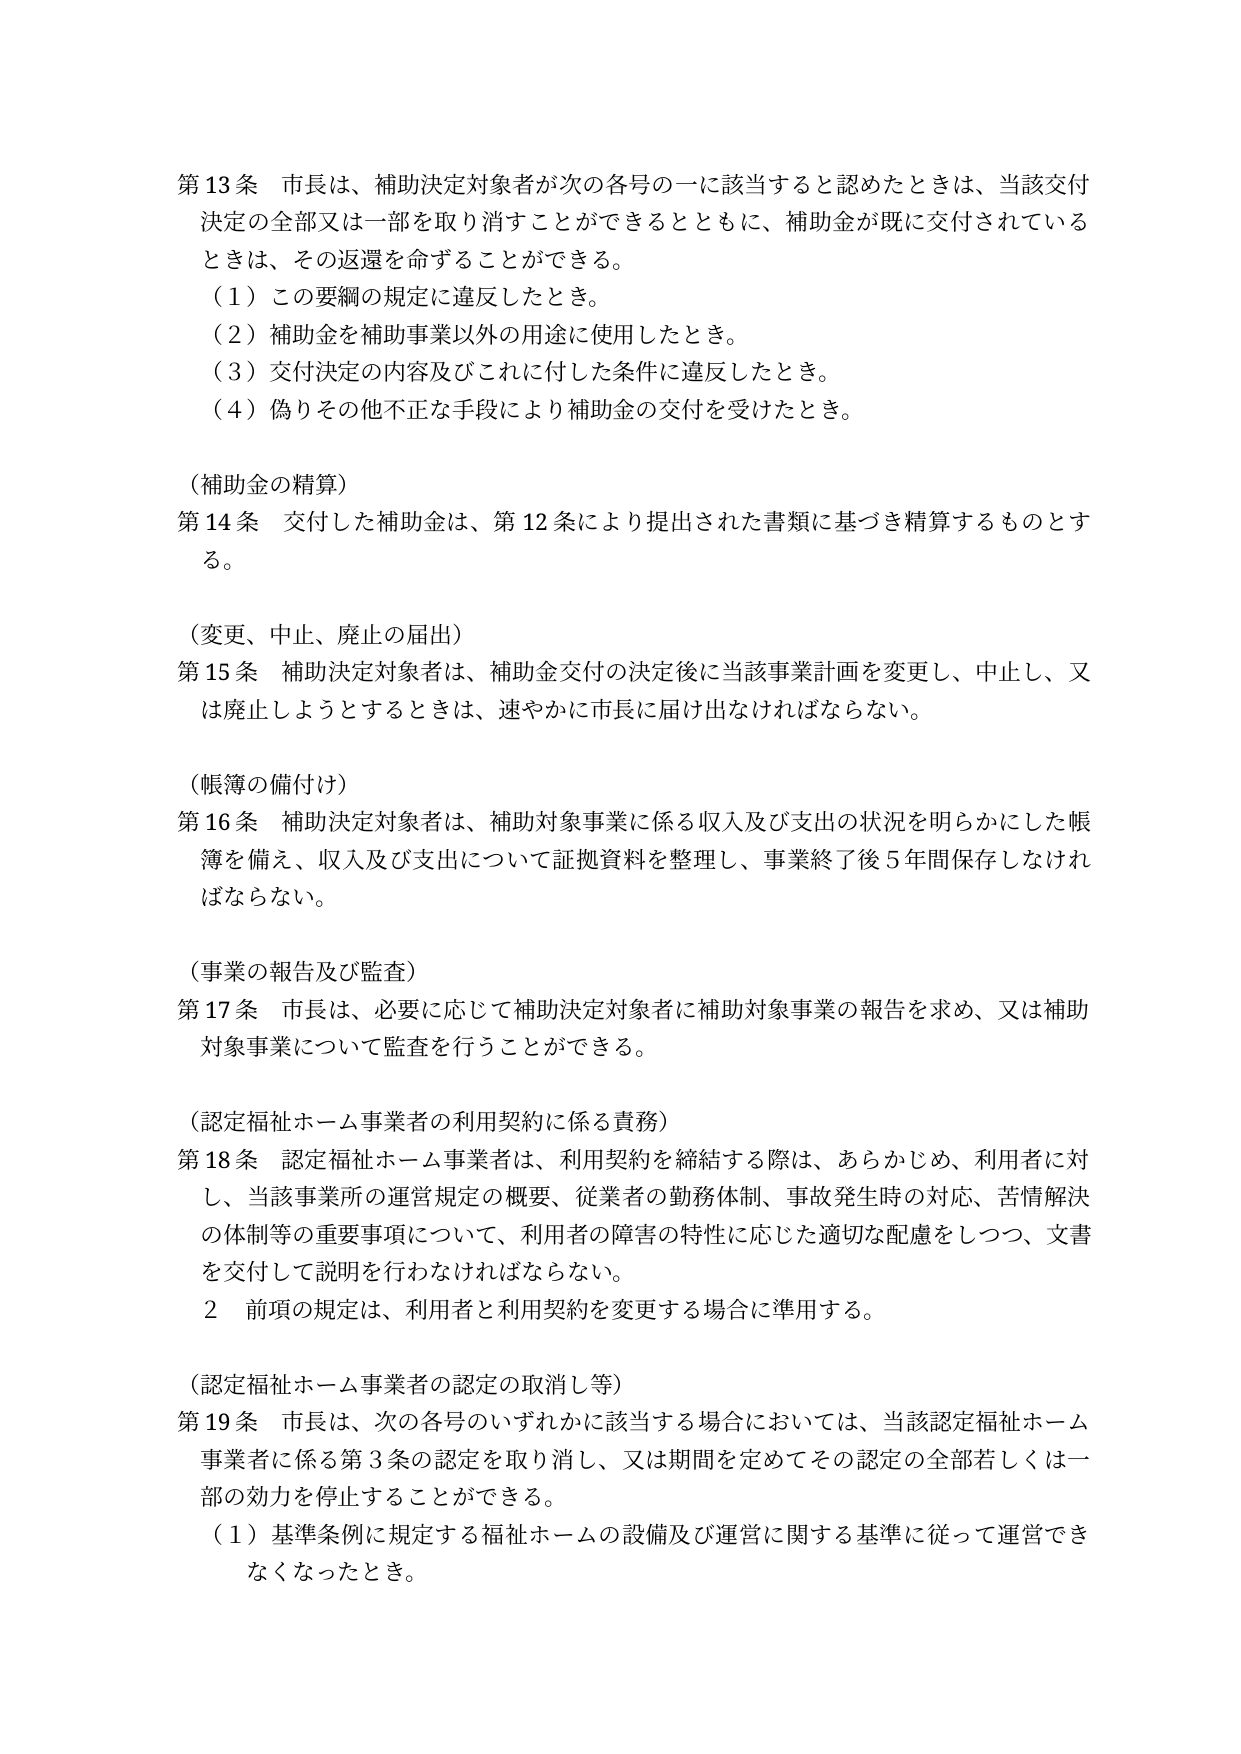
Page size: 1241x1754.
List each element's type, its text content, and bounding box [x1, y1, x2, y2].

text ２ 前項の規定は、利用者と利用契約を変更する場合に準用する。 [199, 1289, 1092, 1327]
text （帳簿の備付け） [177, 764, 1092, 802]
text （１）この要綱の規定に違反したとき。 [177, 277, 1092, 314]
text （認定福祉ホーム事業者の認定の取消し等） [177, 1364, 1092, 1402]
text 第13条 市長は、補助決定対象者が次の各号の一に該当すると認めたときは、当該交付決定の全部又は一部を取り消すことができるとともに、補助金が既に交付されているときは、その返還を命ずることができる。 [177, 164, 1092, 277]
text （４）偽りその他不正な手段により補助金の交付を受けたとき。 [177, 389, 1092, 427]
text 第15条 補助決定対象者は、補助金交付の決定後に当該事業計画を変更し、中止し、又は廃止しようとするときは、速やかに市長に届け出なければならない。 [177, 652, 1092, 727]
text （補助金の精算） [177, 464, 1092, 502]
text （１）基準条例に規定する福祉ホームの設備及び運営に関する基準に従って運営できなくなったとき。 [177, 1514, 1092, 1589]
text （事業の報告及び監査） [177, 952, 1092, 989]
text 第17条 市長は、必要に応じて補助決定対象者に補助対象事業の報告を求め、又は補助対象事業について監査を行うことができる。 [177, 989, 1092, 1064]
text 第19条 市長は、次の各号のいずれかに該当する場合においては、当該認定福祉ホーム事業者に係る第３条の認定を取り消し、又は期間を定めてその認定の全部若しくは一部の効力を停止することができる。 [177, 1402, 1092, 1514]
text （変更、中止、廃止の届出） [177, 614, 1092, 652]
text （２）補助金を補助事業以外の用途に使用したとき。 [177, 314, 1092, 352]
text 第18条 認定福祉ホーム事業者は、利用契約を締結する際は、あらかじめ、利用者に対し、当該事業所の運営規定の概要、従業者の勤務体制、事故発生時の対応、苦情解決の体制等の重要事項について、利用者の障害の特性に応じた適切な配慮をしつつ、文書を交付して説明を行わなければならない。 [177, 1139, 1092, 1289]
text 第14条 交付した補助金は、第12条により提出された書類に基づき精算するものとする。 [177, 502, 1092, 577]
text （３）交付決定の内容及びこれに付した条件に違反したとき。 [177, 352, 1092, 389]
text （認定福祉ホーム事業者の利用契約に係る責務） [177, 1102, 1092, 1139]
text 第16条 補助決定対象者は、補助対象事業に係る収入及び支出の状況を明らかにした帳簿を備え、収入及び支出について証拠資料を整理し、事業終了後５年間保存しなければならない。 [177, 802, 1092, 914]
